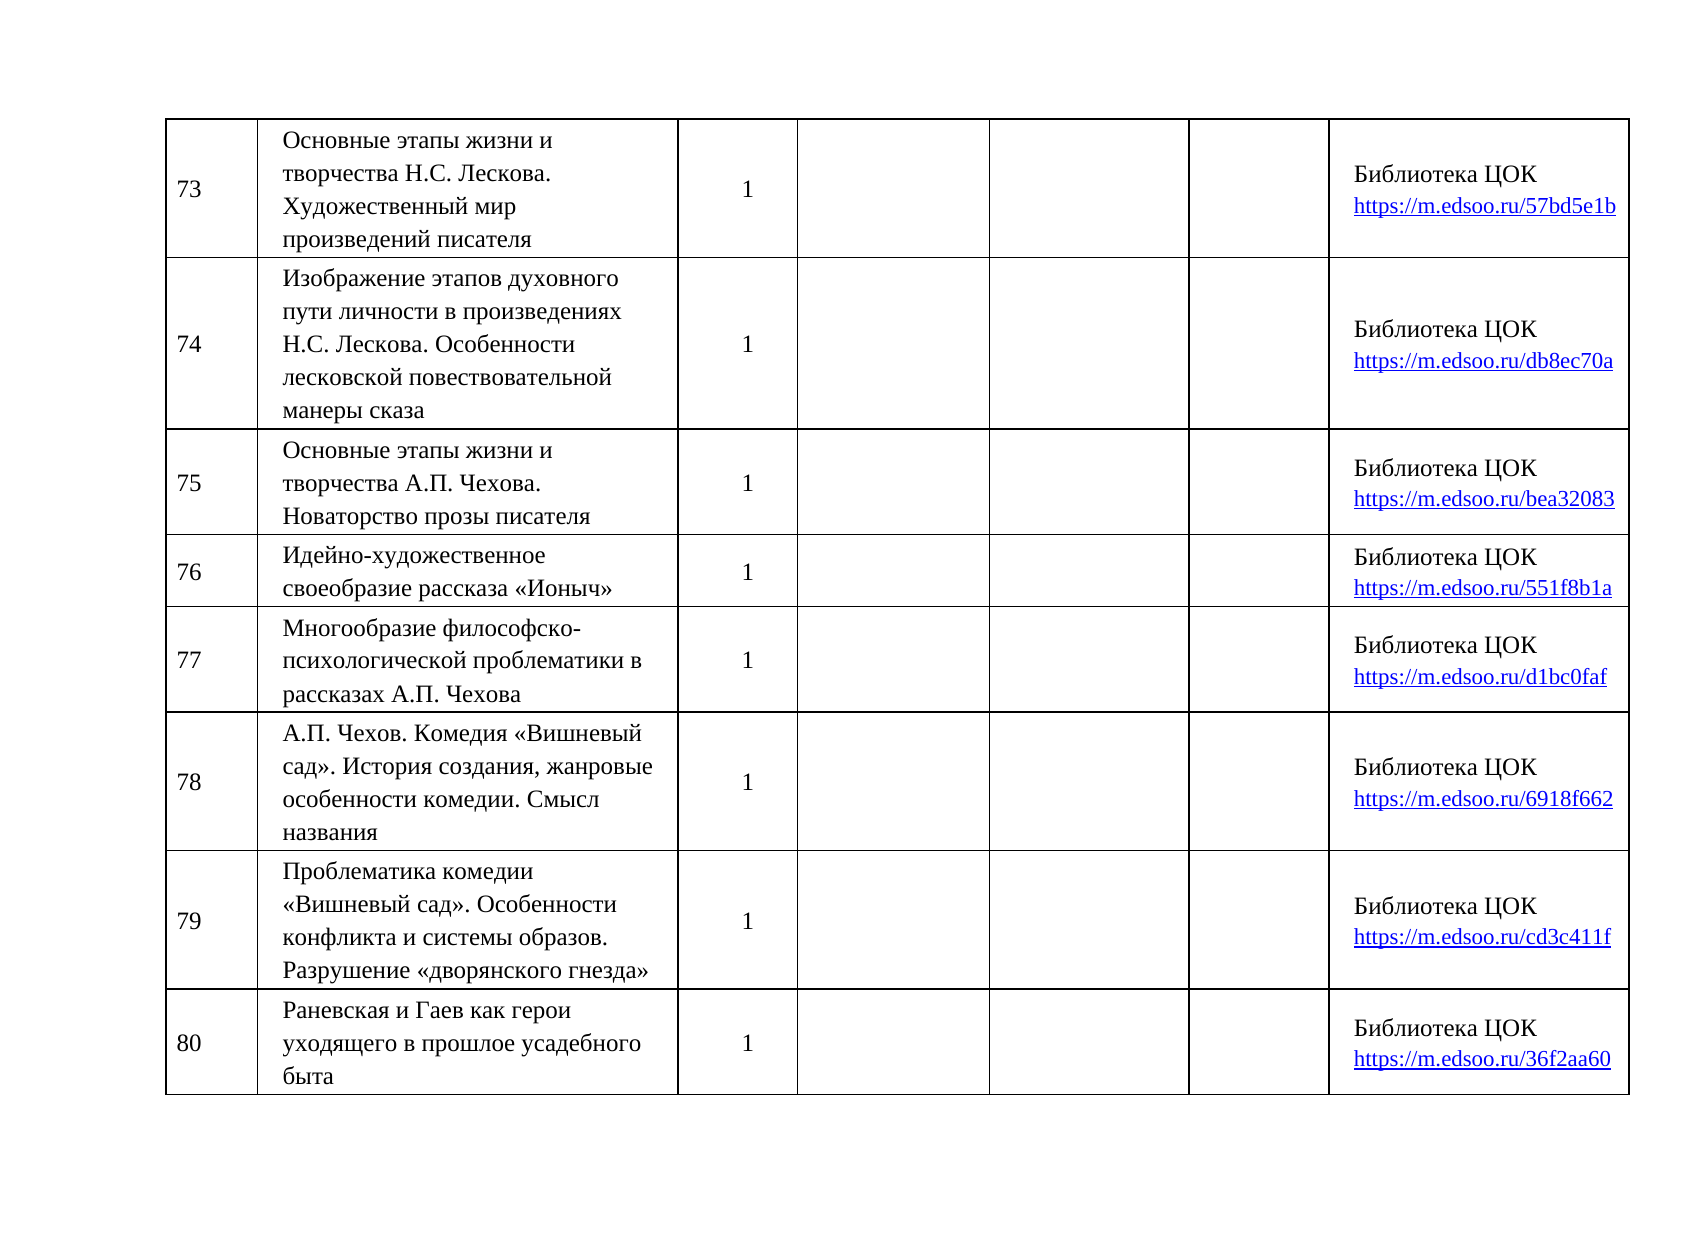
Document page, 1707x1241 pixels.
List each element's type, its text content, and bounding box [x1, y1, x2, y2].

table_cell 1 [679, 430, 797, 533]
table_cell 75 [167, 430, 257, 533]
table_cell 74 [167, 258, 257, 428]
table_cell [990, 713, 1188, 850]
table_cell 73 [167, 120, 257, 257]
table_cell 1 [679, 713, 797, 850]
table_cell 1 [679, 990, 797, 1093]
table_cell Библиотека ЦОК https://m.edsoo.ru/551f8b1a [1330, 535, 1628, 606]
table_cell [798, 990, 989, 1093]
table_cell [1190, 120, 1328, 257]
table_cell 79 [167, 851, 257, 988]
table_cell [798, 607, 989, 711]
table_cell Библиотека ЦОК https://m.edsoo.ru/57bd5e1b [1330, 120, 1628, 257]
table_cell 1 [679, 120, 797, 257]
table_cell Библиотека ЦОК https://m.edsoo.ru/bea32083 [1330, 430, 1628, 533]
table_cell [1190, 713, 1328, 850]
table_cell Библиотека ЦОК https://m.edsoo.ru/cd3c411f [1330, 851, 1628, 988]
table_cell [990, 120, 1188, 257]
table_cell [798, 258, 989, 428]
table_cell 1 [679, 535, 797, 606]
table_cell Основные этапы жизни и творчества А.П. Чехова. Новаторство прозы писателя [258, 430, 677, 533]
table_cell 77 [167, 607, 257, 711]
table_cell 80 [167, 990, 257, 1093]
table_cell Библиотека ЦОК https://m.edsoo.ru/36f2aa60 [1330, 990, 1628, 1093]
table_cell 78 [167, 713, 257, 850]
table_cell [798, 851, 989, 988]
table_cell [1190, 258, 1328, 428]
table_cell 1 [679, 607, 797, 711]
table_cell Библиотека ЦОК https://m.edsoo.ru/6918f662 [1330, 713, 1628, 850]
table_cell [990, 851, 1188, 988]
table_cell [798, 430, 989, 533]
table_cell А.П. Чехов. Комедия «Вишневый сад». История создания, жанровые особенности комедии. Смысл названия [258, 713, 677, 850]
table_cell Идейно-художественное своеобразие рассказа «Ионыч» [258, 535, 677, 606]
table_cell Основные этапы жизни и творчества Н.С. Лескова. Художественный мир произведений писателя [258, 120, 677, 257]
table_cell [798, 535, 989, 606]
table_cell Изображение этапов духовного пути личности в произведениях Н.С. Лескова. Особенности лесковской повествовательной манеры сказа [258, 258, 677, 428]
table_cell [990, 607, 1188, 711]
table_cell Раневская и Гаев как герои уходящего в прошлое усадебного быта [258, 990, 677, 1093]
table_cell 1 [679, 258, 797, 428]
table_cell [990, 258, 1188, 428]
table_cell [1190, 607, 1328, 711]
table_cell Библиотека ЦОК https://m.edsoo.ru/d1bc0faf [1330, 607, 1628, 711]
table_cell 76 [167, 535, 257, 606]
table_cell [798, 713, 989, 850]
table_cell [1190, 990, 1328, 1093]
table_cell 1 [679, 851, 797, 988]
table_cell Многообразие философско-психологической проблематики в рассказах А.П. Чехова [258, 607, 677, 711]
table_cell [990, 990, 1188, 1093]
table_cell [1190, 851, 1328, 988]
table_cell [990, 430, 1188, 533]
table_cell [1190, 430, 1328, 533]
table_cell [1190, 535, 1328, 606]
table_cell [990, 535, 1188, 606]
table_cell Проблематика комедии «Вишневый сад». Особенности конфликта и системы образов. Разрушение «дворянского гнезда» [258, 851, 677, 988]
table_cell [798, 120, 989, 257]
table_cell Библиотека ЦОК https://m.edsoo.ru/db8ec70a [1330, 258, 1628, 428]
